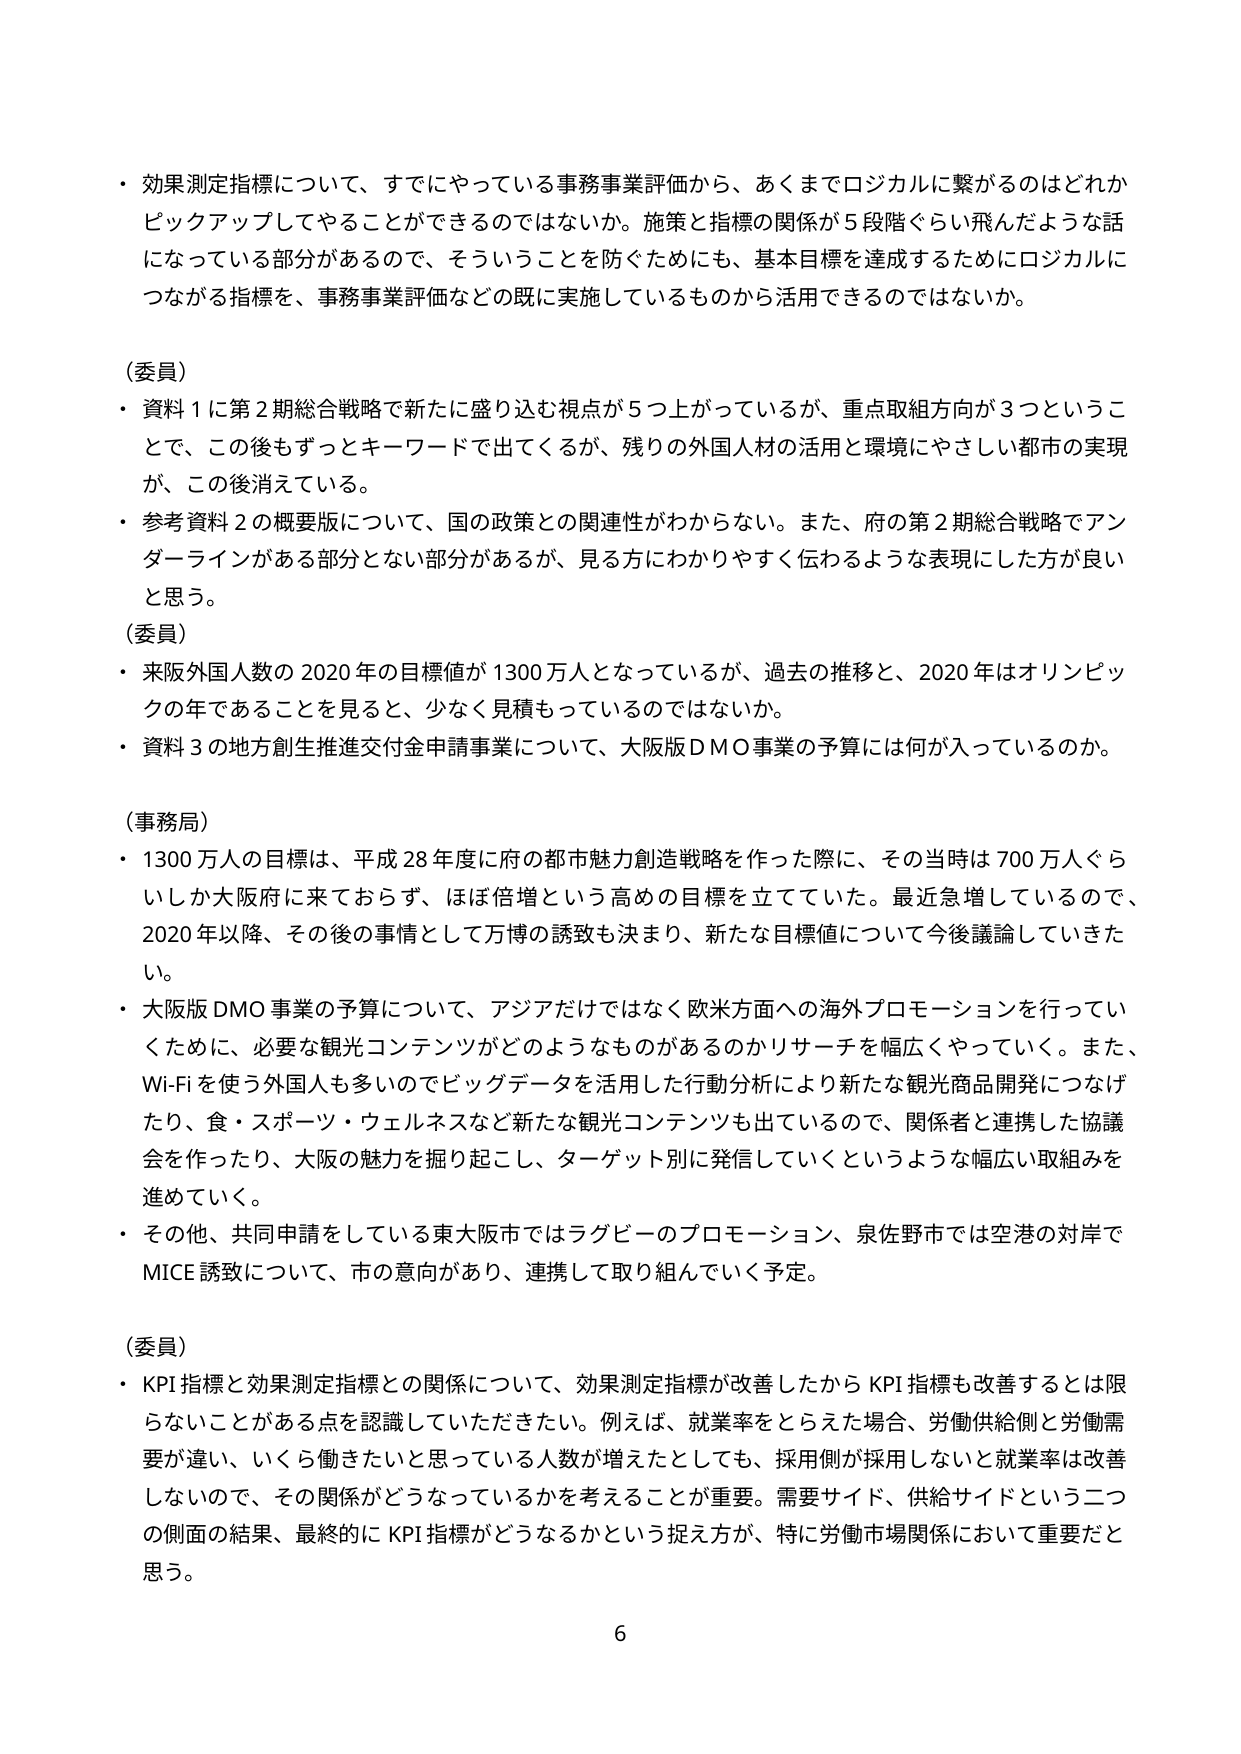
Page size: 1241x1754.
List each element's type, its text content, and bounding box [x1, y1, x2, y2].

text （事務局） [112, 802, 1128, 839]
list その他、共同申請をしている東大阪市ではラグビーのプロモーション、泉佐野市では空港の対岸でMICE誘致について、市の意向があり、連携して取り組んでいく予定。 [112, 1214, 1128, 1289]
list 参考資料2の概要版について、国の政策との関連性がわからない。また、府の第２期総合戦略でアンダーラインがある部分とない部分があるが、見る方にわかりやすく伝わるような表現にした方が良いと思う。 [112, 502, 1128, 614]
list 効果測定指標について、すでにやっている事務事業評価から、あくまでロジカルに繋がるのはどれかピックアップしてやることができるのではないか。施策と指標の関係が５段階ぐらい飛んだような話になっている部分があるので、そういうことを防ぐためにも、基本目標を達成するためにロジカルにつながる指標を、事務事業評価などの既に実施しているものから活用できるのではないか。 [112, 164, 1128, 314]
text （委員） [112, 614, 1128, 652]
list 資料1に第2期総合戦略で新たに盛り込む視点が５つ上がっているが、重点取組方向が３つということで、この後もずっとキーワードで出てくるが、残りの外国人材の活用と環境にやさしい都市の実現が、この後消えている。 [112, 389, 1128, 502]
list 資料3の地方創生推進交付金申請事業について、大阪版ＤＭＯ事業の予算には何が入っているのか。 [112, 727, 1128, 764]
text （委員） [112, 352, 1128, 389]
list 1300万人の目標は、平成28年度に府の都市魅力創造戦略を作った際に、その当時は700万人ぐらいしか大阪府に来ておらず、ほぼ倍増という高めの目標を立てていた。最近急増しているので、2020年以降、その後の事情として万博の誘致も決まり、新たな目標値について今後議論していきたい。 [112, 839, 1128, 989]
list KPI指標と効果測定指標との関係について、効果測定指標が改善したからKPI指標も改善するとは限らないことがある点を認識していただきたい。例えば、就業率をとらえた場合、労働供給側と労働需要が違い、いくら働きたいと思っている人数が増えたとしても、採用側が採用しないと就業率は改善しないので、その関係がどうなっているかを考えることが重要。需要サイド、供給サイドという二つの側面の結果、最終的にKPI指標がどうなるかという捉え方が、特に労働市場関係において重要だと思う。 [112, 1364, 1128, 1589]
list 大阪版DMO事業の予算について、アジアだけではなく欧米方面への海外プロモーションを行っていくために、必要な観光コンテンツがどのようなものがあるのかリサーチを幅広くやっていく。また、Wi-Fiを使う外国人も多いのでビッグデータを活用した行動分析により新たな観光商品開発につなげたり、食・スポーツ・ウェルネスなど新たな観光コンテンツも出ているので、関係者と連携した協議会を作ったり、大阪の魅力を掘り起こし、ターゲット別に発信していくというような幅広い取組みを進めていく。 [112, 989, 1128, 1214]
list 来阪外国人数の2020年の目標値が1300万人となっているが、過去の推移と、2020年はオリンピックの年であることを見ると、少なく見積もっているのではないか。 [112, 652, 1128, 727]
text （委員） [112, 1327, 1128, 1364]
